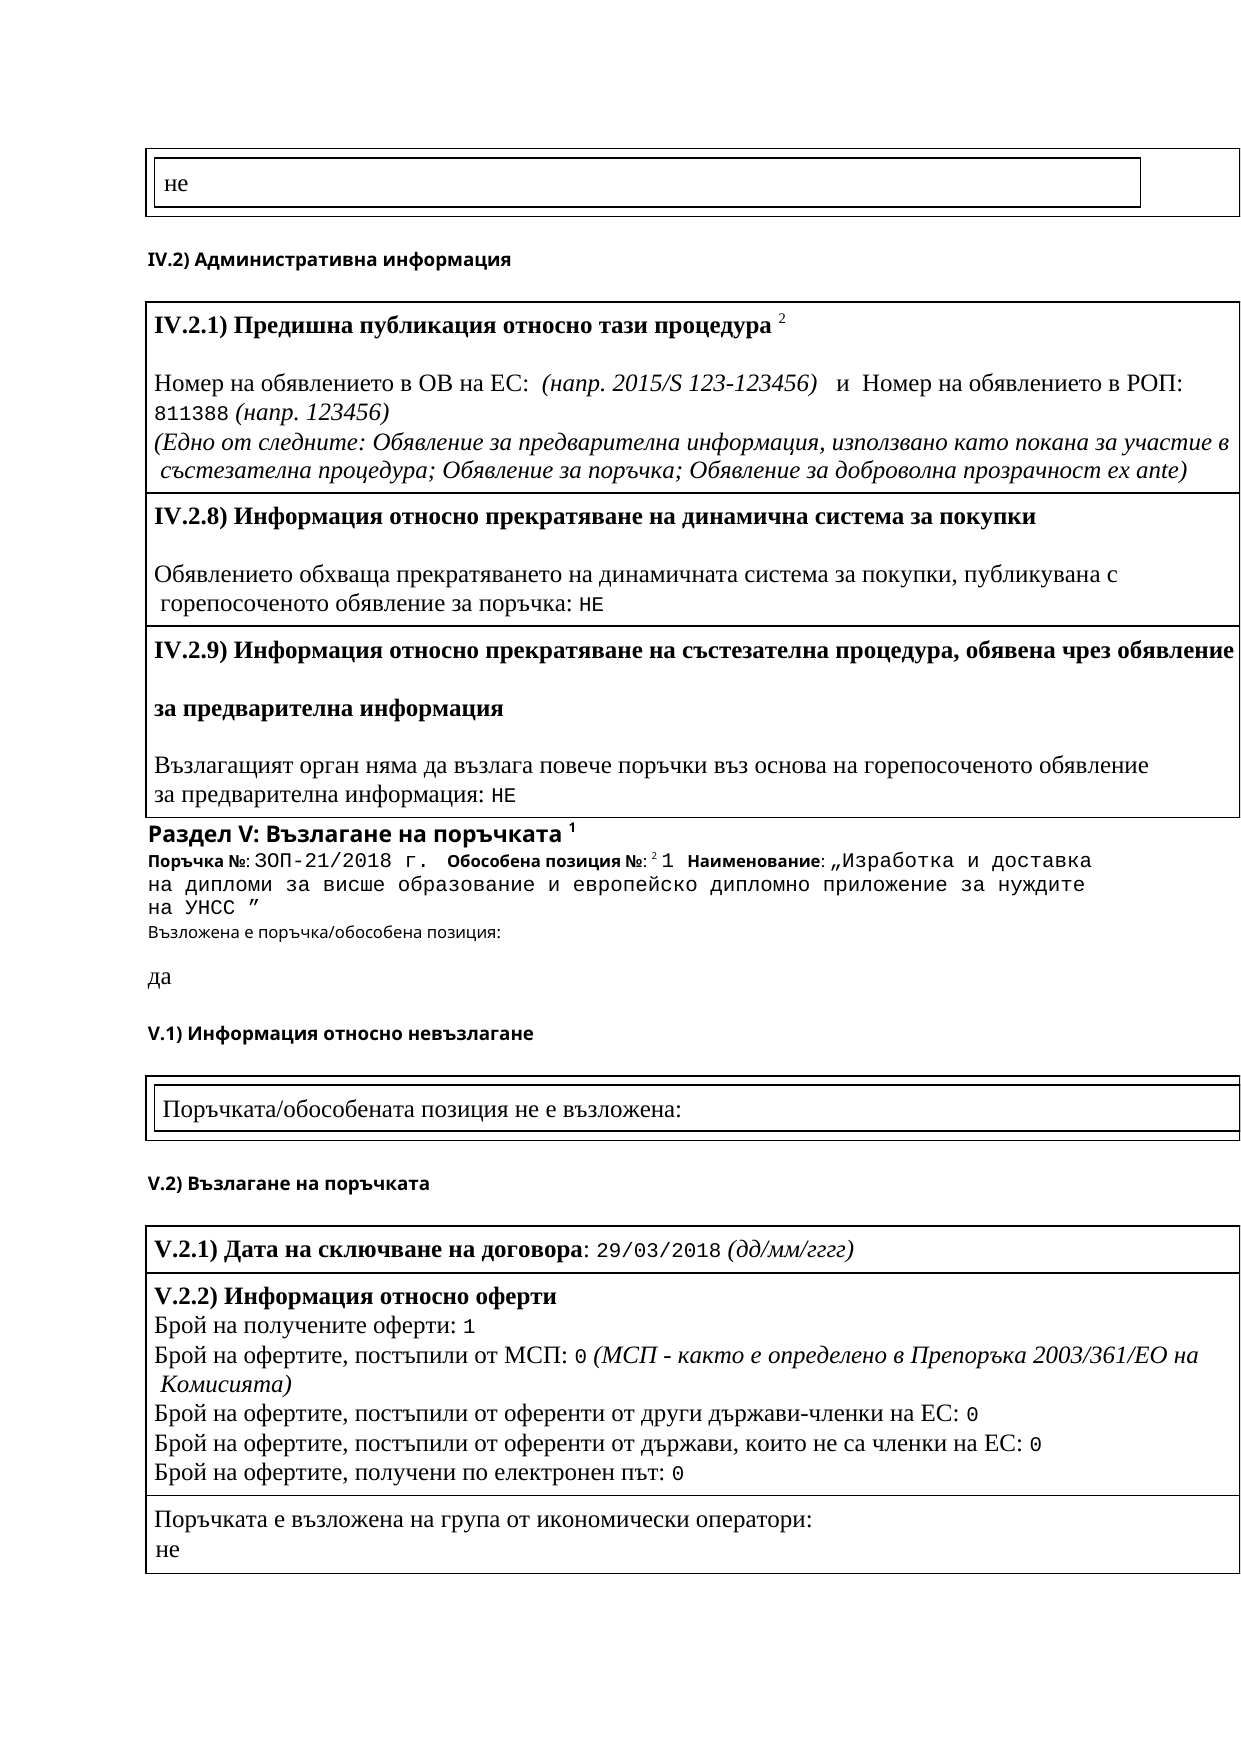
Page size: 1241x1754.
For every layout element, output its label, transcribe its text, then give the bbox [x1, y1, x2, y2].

table_cell IV.2.9) Информация относно прекратяване на състезателна процедура, обявена чрез обявление за предварителна информация Възлагащият орган няма да възлага повече поръчки въз основа на горепосоченото обявление за предварителна информация: НЕ [147, 627, 1239, 817]
text V.1) Информация относно невъзлагане [148, 1020, 1093, 1046]
text Възложена е поръчка/обособена позиция: [148, 921, 1093, 944]
table_header IV.2.1) Предишна публикация относно тази процедура 2 Номер на обявлението в ОВ на ЕС: (напр. 2015/S 123-123456) и Номер на обявлението в РОП: 811388 (напр. 123456) (Едно от следните: Обявление за предварителна информация, използвано като покана за участие в състезателна процедура; Обявление за поръчка; Обявление за доброволна прозрачност ex ante) [147, 303, 1239, 492]
table_header [147, 1077, 1239, 1140]
table_cell V.2.2) Информация относно оферти Брой на получените оферти: 1 Брой на офертите, постъпили от МСП: 0 (МСП - както е определено в Препоръка 2003/361/ЕО на Комисията) Брой на офертите, постъпили от оференти от други държави-членки на ЕС: 0 Брой на офертите, постъпили от оференти от държави, които не са членки на ЕС: 0 Брой на офертите, получени по електронен път: 0 [147, 1274, 1239, 1494]
table_cell Поръчката е възложена на група от икономически оператори: [147, 1496, 1239, 1572]
table_header да [146, 959, 179, 991]
text Поръчка №: ЗОП-21/2018 г. Обособена позиция №: 2 1 Наименование: „Изработка и доставка на дипломи за висше образование и европейско дипломно приложение за нуждите на УНСС ” [148, 849, 1093, 921]
text Раздел V: Възлагане на поръчката 1 [148, 818, 1093, 849]
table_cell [147, 149, 1239, 216]
table_cell IV.2.8) Информация относно прекратяване на динамична система за покупки Обявлението обхваща прекратяването на динамичната система за покупки, публикувана с горепосоченото обявление за поръчка: НЕ [147, 494, 1239, 625]
text IV.2) Административна информация [148, 246, 1093, 272]
table_header V.2.1) Дата на сключване на договора: 29/03/2018 (дд/мм/гггг) [147, 1227, 1239, 1272]
text V.2) Възлагане на поръчката [148, 1171, 1093, 1196]
